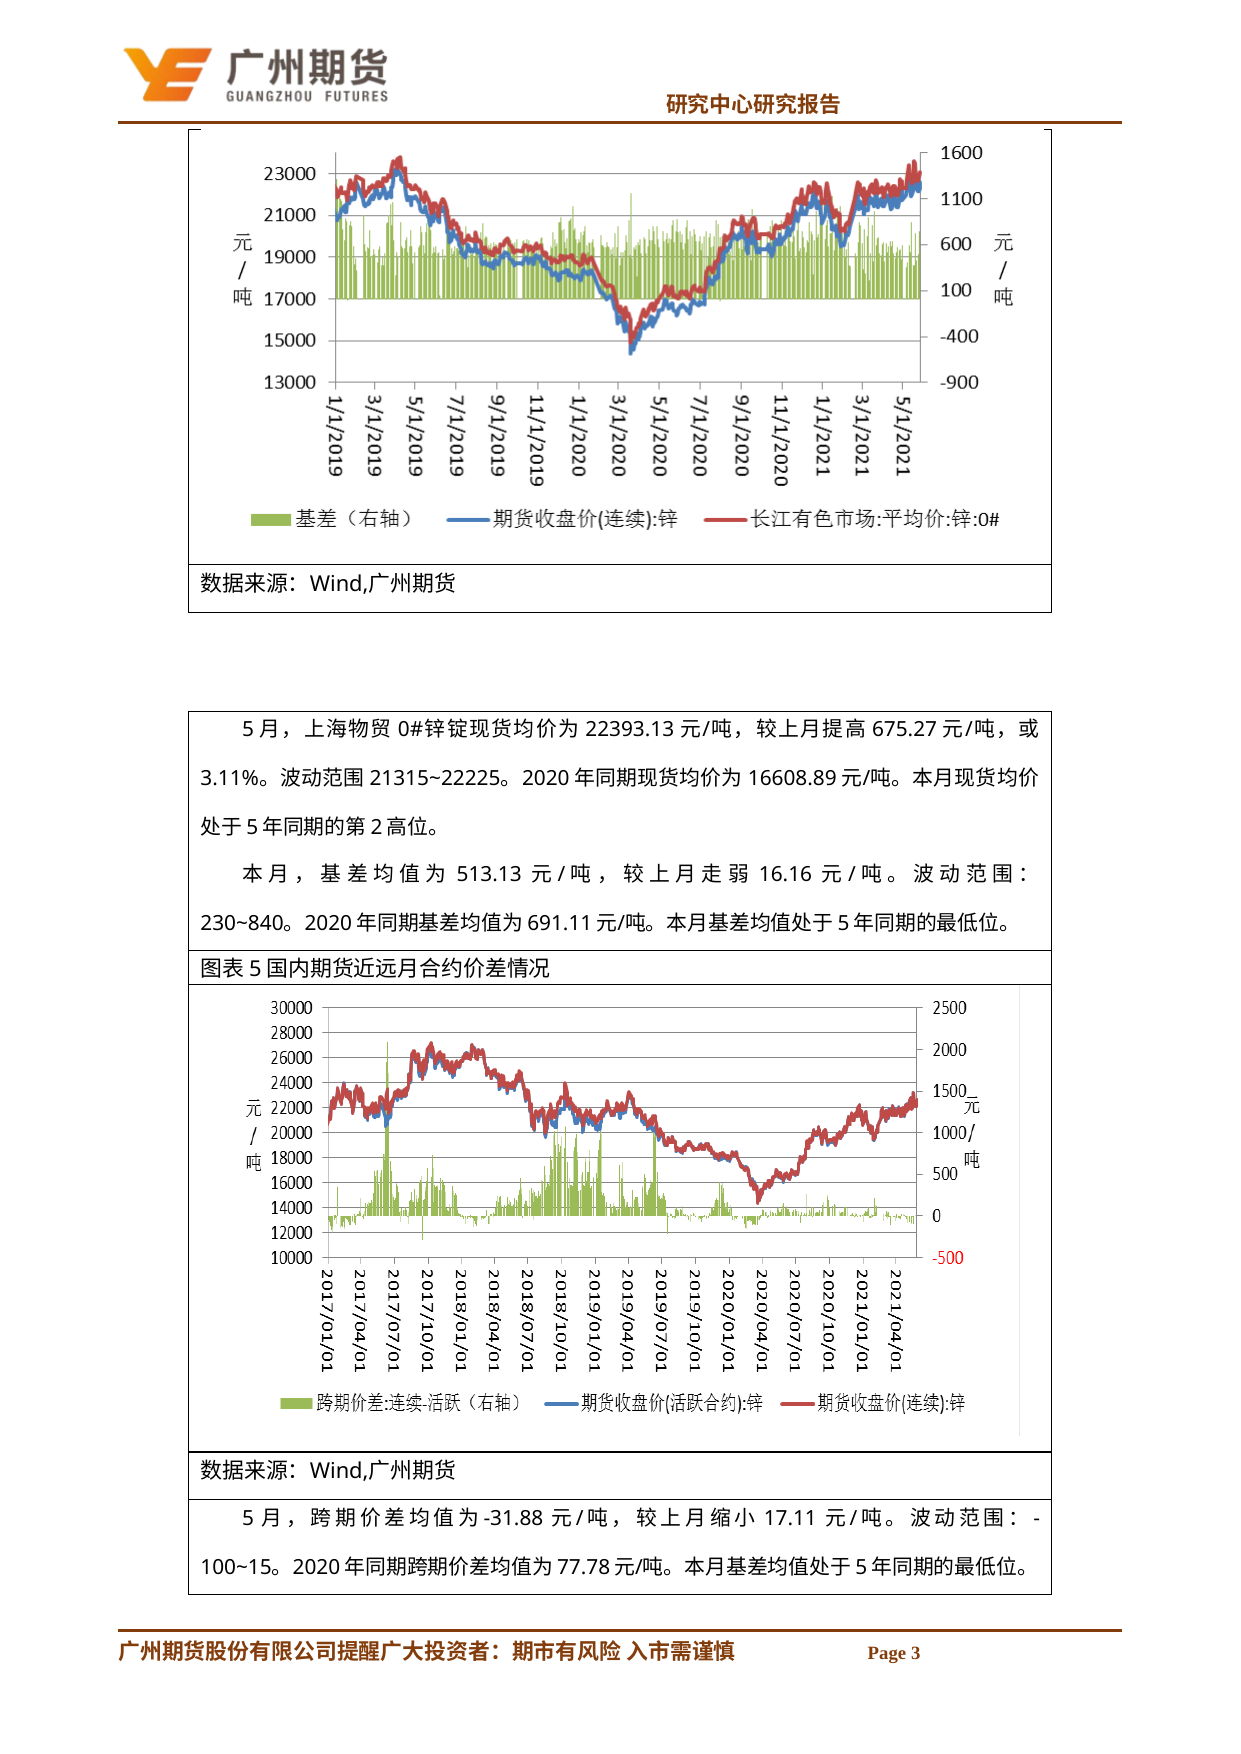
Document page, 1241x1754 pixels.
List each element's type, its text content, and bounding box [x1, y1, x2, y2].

table_cell [189, 985, 1051, 1451]
table_cell 数据来源：Wind,广州期货 [189, 1453, 1051, 1499]
table_cell 图表 5 国内期货近远月合约价差情况 [189, 951, 1051, 983]
table_cell 5月，跨期价差均值为-31.88元/吨，较上月缩小17.11元/吨。波动范围：-100~15。2020年同期跨期价差均值为77.78元/吨。本月基差均值处于5年同期的最低位。 [189, 1500, 1051, 1593]
table_cell [189, 130, 1051, 564]
table_header 5月，上海物贸0#锌锭现货均价为22393.13元/吨，较上月提高675.27元/吨，或3.11%。波动范围21315~22225。2020年同期现货均价为16608.89元/吨。本月现货均价处于5年同期的第2高位。 本月，基差均值为513.13元/吨，较上月走弱16.16元/吨。波动范围：230~840。2020年同期基差均值为691.11元/吨。本月基差均值处于5年同期的最低位。 [189, 712, 1051, 950]
picture [118, 35, 409, 113]
picture [221, 984, 1020, 1436]
table_cell 数据来源：Wind,广州期货 [189, 565, 1051, 612]
picture [200, 129, 1045, 550]
